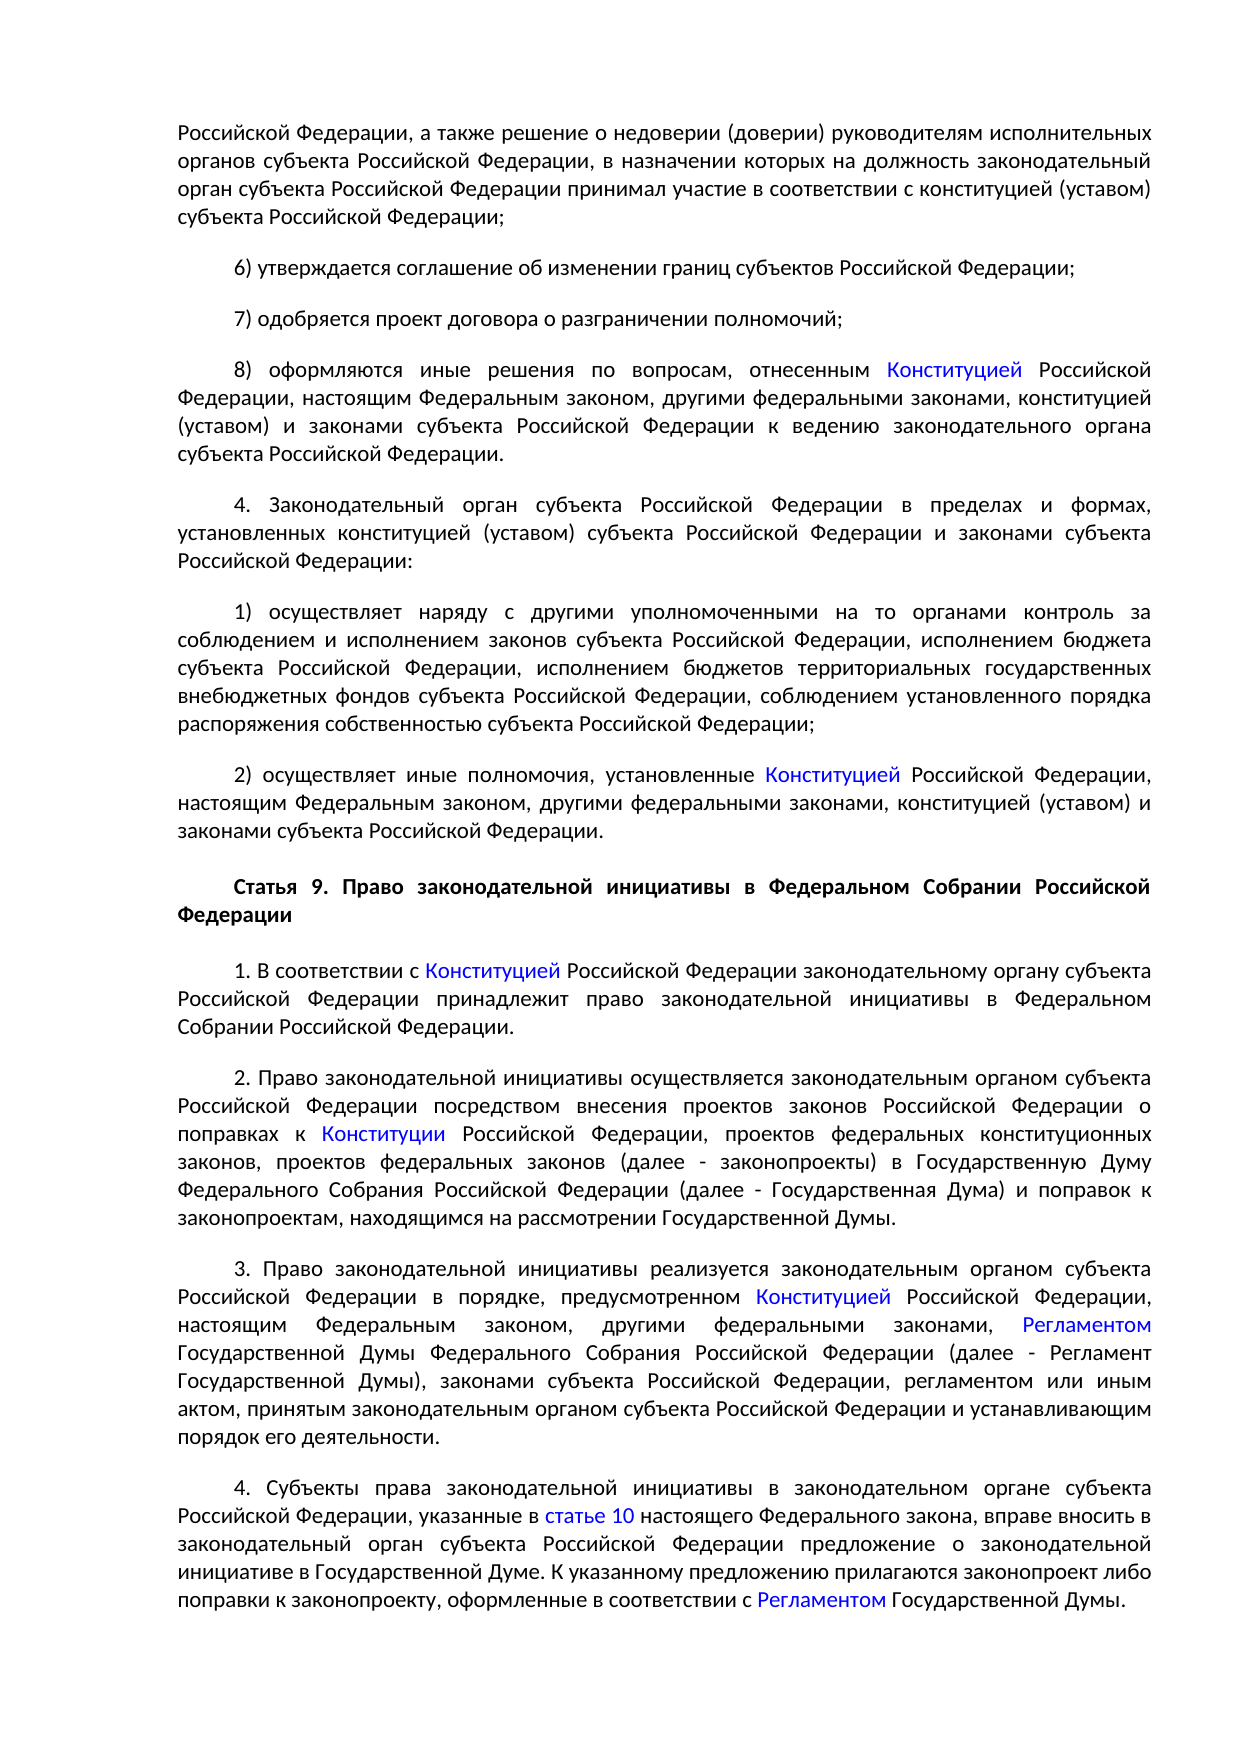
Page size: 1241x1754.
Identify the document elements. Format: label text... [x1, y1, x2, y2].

text 3. Право законодательной инициативы реализуется законодательным органом субъекта Российской Федерации в порядке, предусмотренном Конституцией Российской Федерации, настоящим Федеральным законом, другими федеральными законами, Регламентом Государственной Думы Федерального Собрания Российской Федерации (далее - Регламент Государственной Думы), законами субъекта Российской Федерации, регламентом или иным актом, принятым законодательным органом субъекта Российской Федерации и устанавливающим порядок его деятельности. [177, 1254, 1152, 1450]
text 7) одобряется проект договора о разграничении полномочий; [177, 304, 1152, 332]
text 4. Законодательный орган субъекта Российской Федерации в пределах и формах, установленных конституцией (уставом) субъекта Российской Федерации и законами субъекта Российской Федерации: [177, 490, 1152, 574]
text 2. Право законодательной инициативы осуществляется законодательным органом субъекта Российской Федерации посредством внесения проектов законов Российской Федерации о поправках к Конституции Российской Федерации, проектов федеральных конституционных законов, проектов федеральных законов (далее - законопроекты) в Государственную Думу Федерального Собрания Российской Федерации (далее - Государственная Дума) и поправок к законопроектам, находящимся на рассмотрении Государственной Думы. [177, 1063, 1152, 1231]
text 6) утверждается соглашение об изменении границ субъектов Российской Федерации; [177, 253, 1152, 281]
text 4. Субъекты права законодательной инициативы в законодательном органе субъекта Российской Федерации, указанные в статье 10 настоящего Федерального закона, вправе вносить в законодательный орган субъекта Российской Федерации предложение о законодательной инициативе в Государственной Думе. К указанному предложению прилагаются законопроект либо поправки к законопроекту, оформленные в соответствии с Регламентом Государственной Думы. [177, 1473, 1152, 1613]
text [177, 118, 1152, 230]
text 2) осуществляет иные полномочия, установленные Конституцией Российской Федерации, настоящим Федеральным законом, другими федеральными законами, конституцией (уставом) и законами субъекта Российской Федерации. [177, 760, 1152, 844]
title Статья 9. Право законодательной инициативы в Федеральном Собрании Российской Федерации [177, 872, 1152, 928]
text 8) оформляются иные решения по вопросам, отнесенным Конституцией Российской Федерации, настоящим Федеральным законом, другими федеральными законами, конституцией (уставом) и законами субъекта Российской Федерации к ведению законодательного органа субъекта Российской Федерации. [177, 355, 1152, 467]
text 1) осуществляет наряду с другими уполномоченными на то органами контроль за соблюдением и исполнением законов субъекта Российской Федерации, исполнением бюджета субъекта Российской Федерации, исполнением бюджетов территориальных государственных внебюджетных фондов субъекта Российской Федерации, соблюдением установленного порядка распоряжения собственностью субъекта Российской Федерации; [177, 597, 1152, 737]
text 1. В соответствии с Конституцией Российской Федерации законодательному органу субъекта Российской Федерации принадлежит право законодательной инициативы в Федеральном Собрании Российской Федерации. [177, 956, 1152, 1040]
